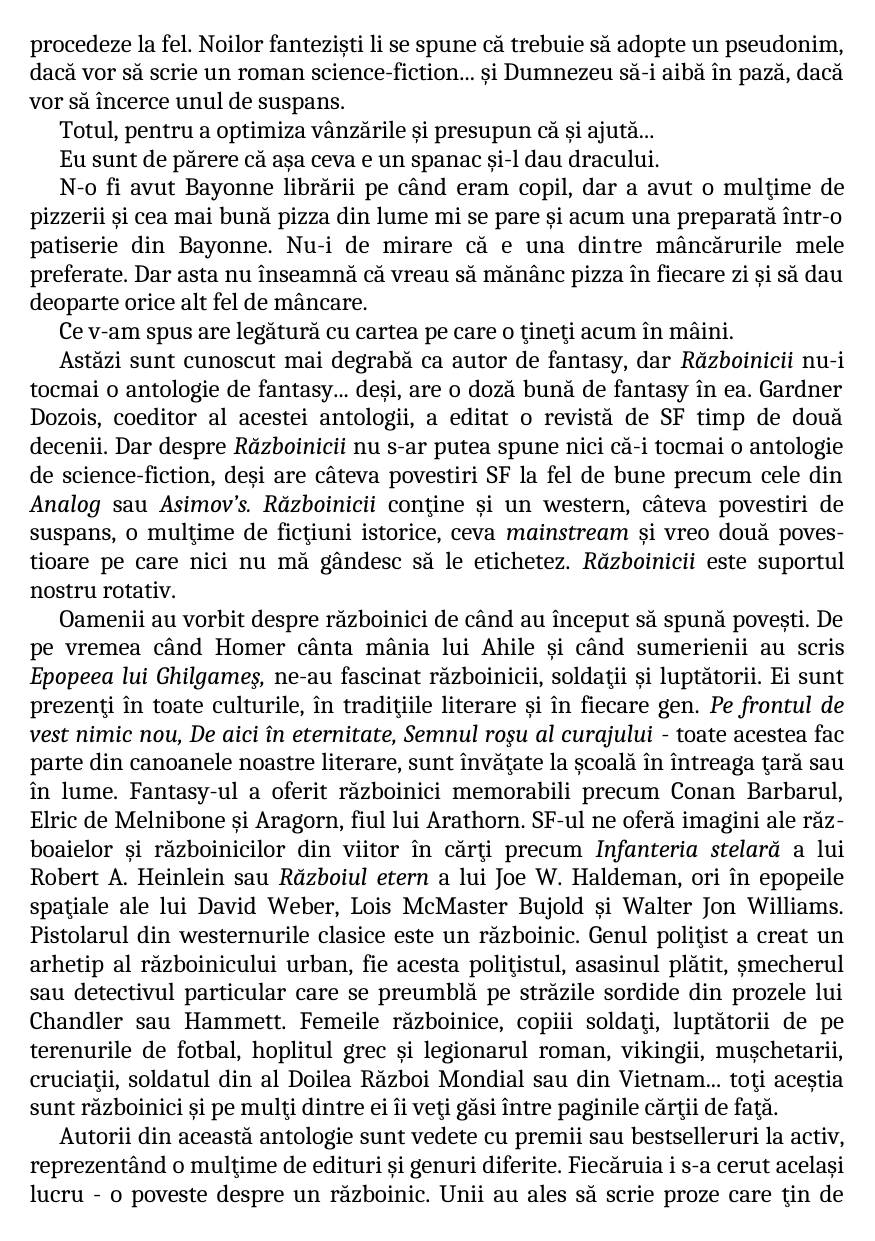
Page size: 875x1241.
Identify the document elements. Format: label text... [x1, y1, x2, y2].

text Astăzi sunt cunoscut mai degrabă ca autor de fantasy, dar Războinicii nu-i tocmai o antologie de fantasy... deşi, are o doză bună de fantasy în ea. Gardner Dozois, coeditor al acestei antologii, a editat o revistă de SF timp de două decenii. Dar despre Războinicii nu s-ar putea spune nici că-i tocmai o antologie de science-fiction, deşi are câteva povestiri SF la fel de bune precum cele din Analog sau Asimov’s. Războinicii conţine şi un western, câteva povestiri de suspans, o mulţime de ficţiuni istorice, ceva mainstream şi vreo două povestioare pe care nici nu mă gândesc să le etichetez. Războinicii este suportul nostru rotativ. [29, 346, 844, 604]
text Eu sunt de părere că aşa ceva e un spanac şi-l dau dracului. [29, 144, 844, 173]
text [29, 29, 844, 116]
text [29, 1122, 844, 1208]
text Totul, pentru a optimiza vânzările şi presupun că şi ajută... [29, 116, 844, 144]
text Oamenii au vorbit despre războinici de când au început să spună poveşti. De pe vremea când Homer cânta mânia lui Ahile şi când sumerienii au scris Epopeea lui Ghilgameş, ne-au fascinat războinicii, soldaţii şi luptătorii. Ei sunt prezenţi în toate culturile, în tradiţiile literare şi în fiecare gen. Pe frontul de vest nimic nou, De aici în eternitate, Semnul roşu al curajului - toate acestea fac parte din canoanele noastre literare, sunt învăţate la şcoală în întreaga ţară sau în lume. Fantasy-ul a oferit războinici memorabili precum Conan Barbarul, Elric de Melnibone şi Aragorn, fiul lui Arathorn. SF-ul ne oferă imagini ale războaielor şi războinicilor din viitor în cărţi precum Infanteria stelară a lui Robert A. Heinlein sau Războiul etern a lui Joe W. Haldeman, ori în epopeile spaţiale ale lui David Weber, Lois McMaster Bujold şi Walter Jon Williams. Pistolarul din westernurile clasice este un războinic. Genul poliţist a creat un arhetip al războinicului urban, fie acesta poliţistul, asasinul plătit, şmecherul sau detectivul particular care se preumblă pe străzile sordide din prozele lui Chandler sau Hammett. Femeile războinice, copiii soldaţi, luptătorii de pe terenurile de fotbal, hoplitul grec şi legionarul roman, vikingii, muşchetarii, cruciaţii, soldatul din al Doilea Război Mondial sau din Vietnam... toţi aceştia sunt războinici şi pe mulţi dintre ei îi veţi găsi între paginile cărţii de faţă. [29, 604, 844, 1122]
text N-o fi avut Bayonne librării pe când eram copil, dar a avut o mulţime de pizzerii şi cea mai bună pizza din lume mi se pare şi acum una preparată într-o patiserie din Bayonne. Nu-i de mirare că e una dintre mâncărurile mele preferate. Dar asta nu înseamnă că vreau să mănânc pizza în fiecare zi şi să dau deoparte orice alt fel de mâncare. [29, 173, 844, 317]
text Ce v-am spus are legătură cu cartea pe care o ţineţi acum în mâini. [29, 317, 844, 346]
